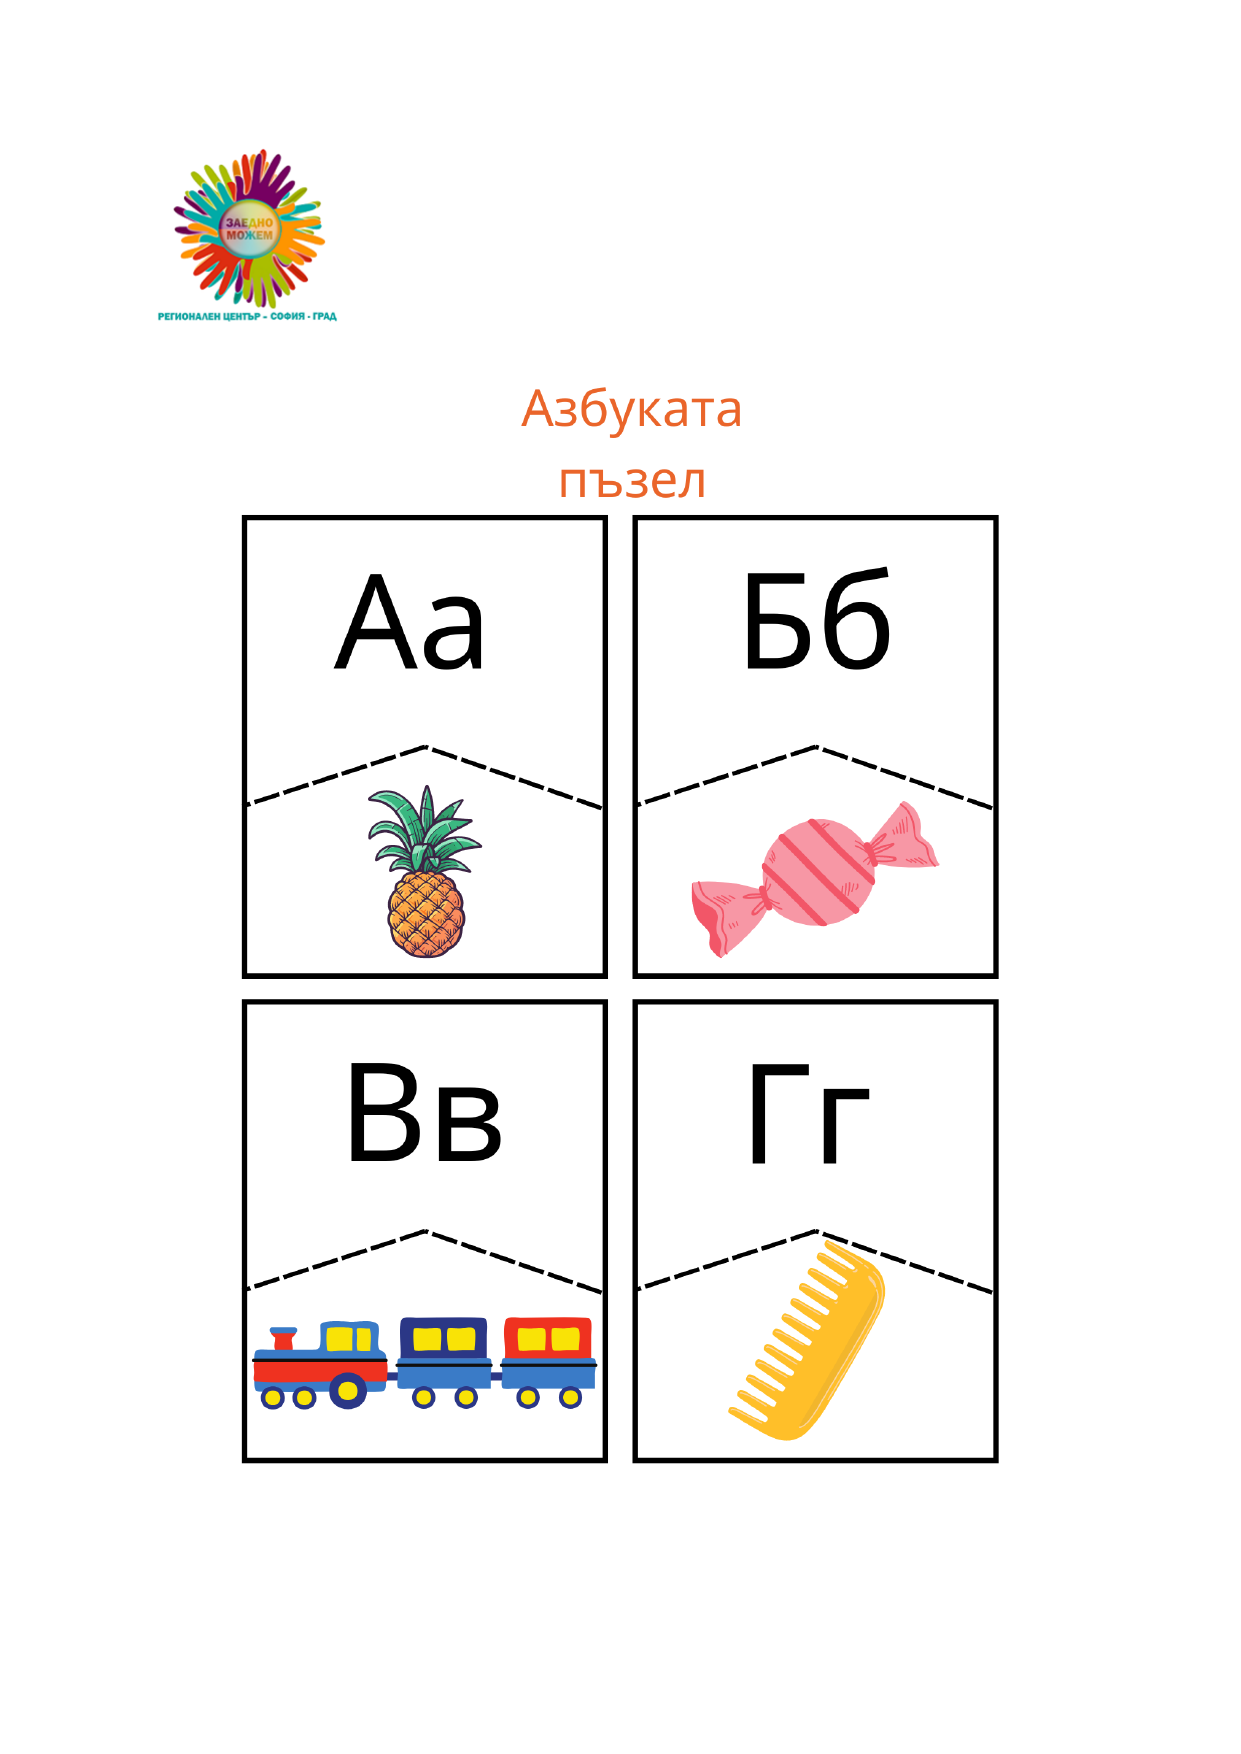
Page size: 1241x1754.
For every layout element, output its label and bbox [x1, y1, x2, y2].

picture [186, 349, 1054, 1576]
picture [147, 147, 347, 331]
